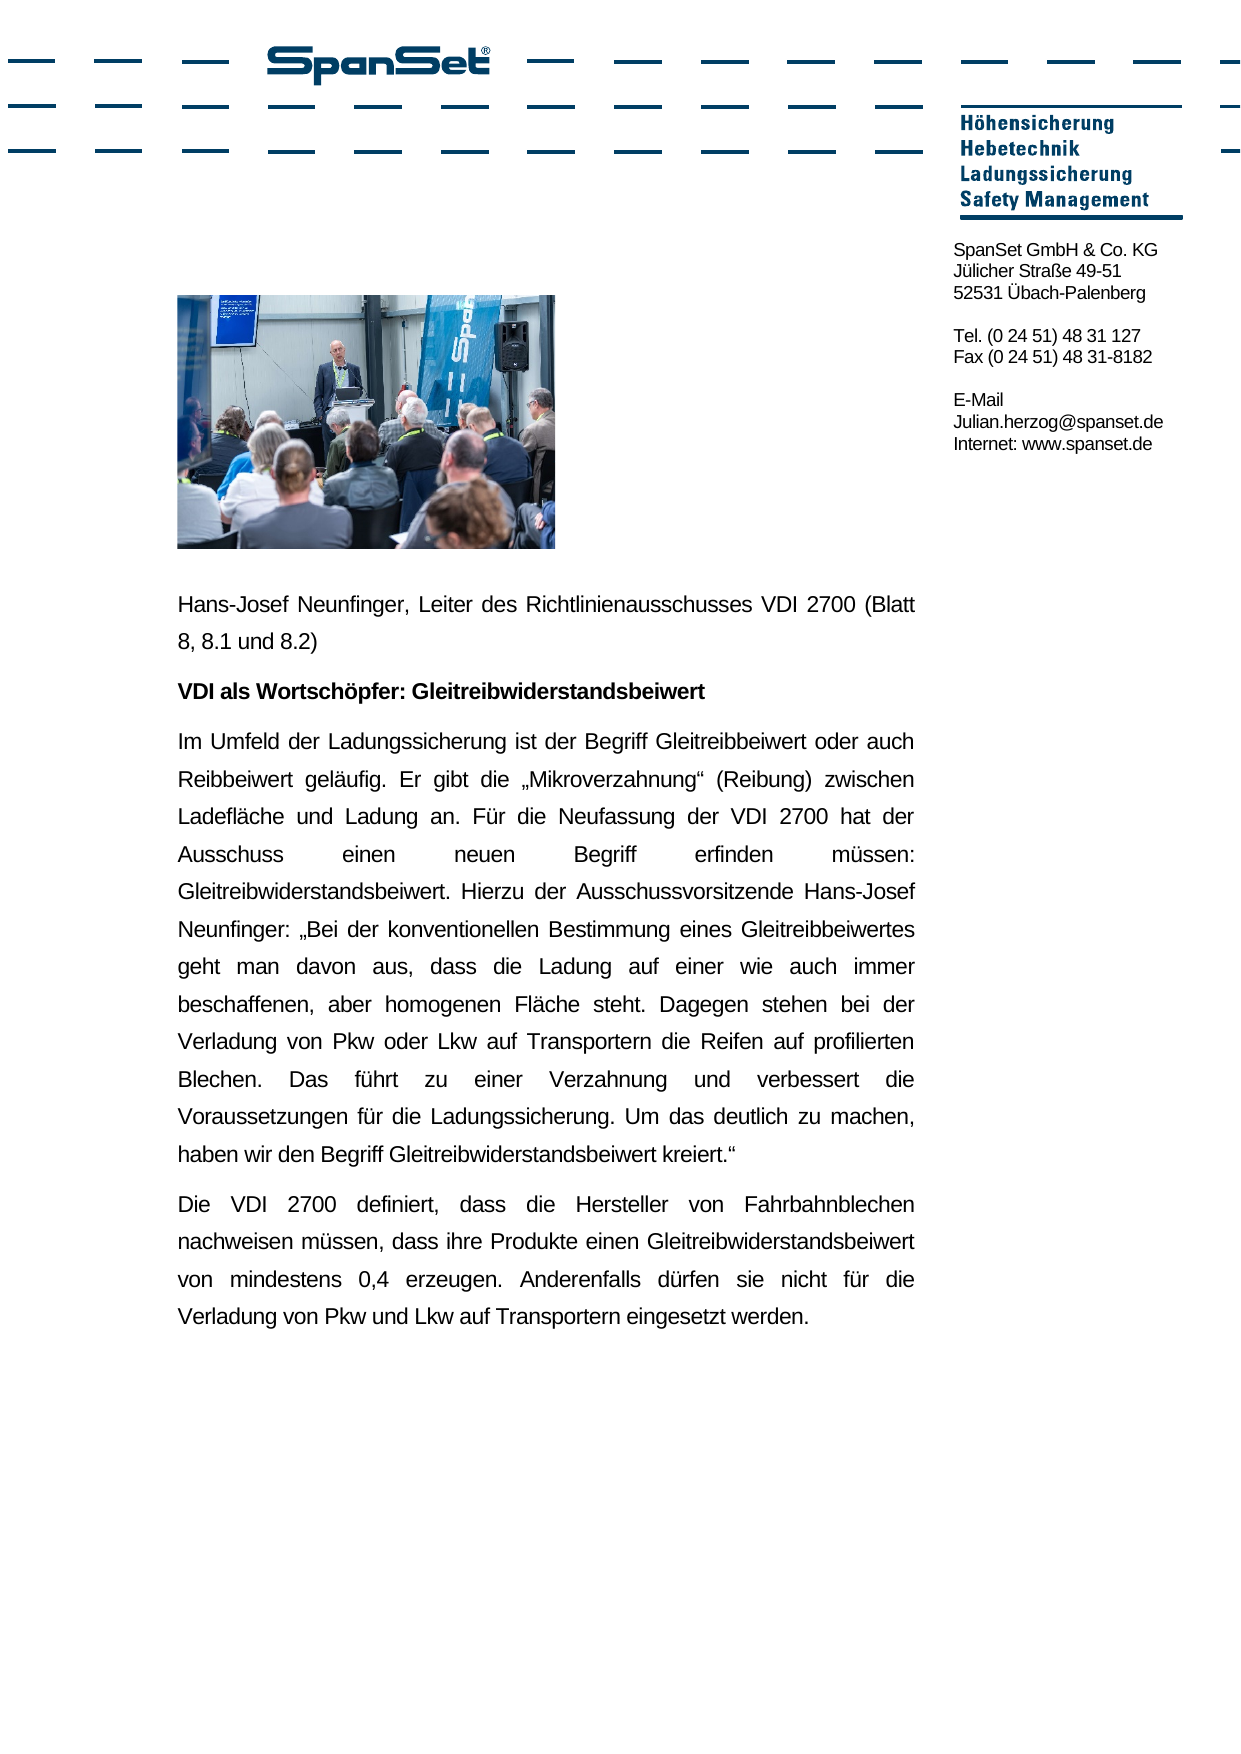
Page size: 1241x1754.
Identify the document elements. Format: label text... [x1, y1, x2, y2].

text Hans-Josef Neunfinger, Leiter des Richtlinienausschusses VDI 2700 (Blatt 8, 8.1 und 8.2) [177, 582, 915, 657]
text VDI als Wortschöpfer: Gleitreibwiderstandsbeiwert [177, 670, 915, 707]
text Die VDI 2700 definiert, dass die Hersteller von Fahrbahnblechen nachweisen müssen, dass ihre Produkte einen Gleitreibwiderstandsbeiwert von mindestens 0,4 erzeugen. Anderenfalls dürfen sie nicht für die Verladung von Pkw und Lkw auf Transportern eingesetzt werden. [177, 1182, 915, 1332]
picture [177, 295, 556, 549]
text Im Umfeld der Ladungssicherung ist der Begriff Gleitreibbeiwert oder auch Reibbeiwert geläufig. Er gibt die „Mikroverzahnung“ (Reibung) zwischen Ladefläche und Ladung an. Für die Neufassung der VDI 2700 hat der Ausschuss einen neuen Begriff erfinden müssen: Gleitreibwiderstandsbeiwert. Hierzu der Ausschussvorsitzende Hans-Josef Neunfinger: „Bei der konventionellen Bestimmung eines Gleitreibbeiwertes geht man davon aus, dass die Ladung auf einer wie auch immer beschaffenen, aber homogenen Fläche steht. Dagegen stehen bei der Verladung von Pkw oder Lkw auf Transportern die Reifen auf profilierten Blechen. Das führt zu einer Verzahnung und verbessert die Voraussetzungen für die Ladungssicherung. Um das deutlich zu machen, haben wir den Begriff Gleitreibwiderstandsbeiwert kreiert.“ [177, 720, 915, 1170]
